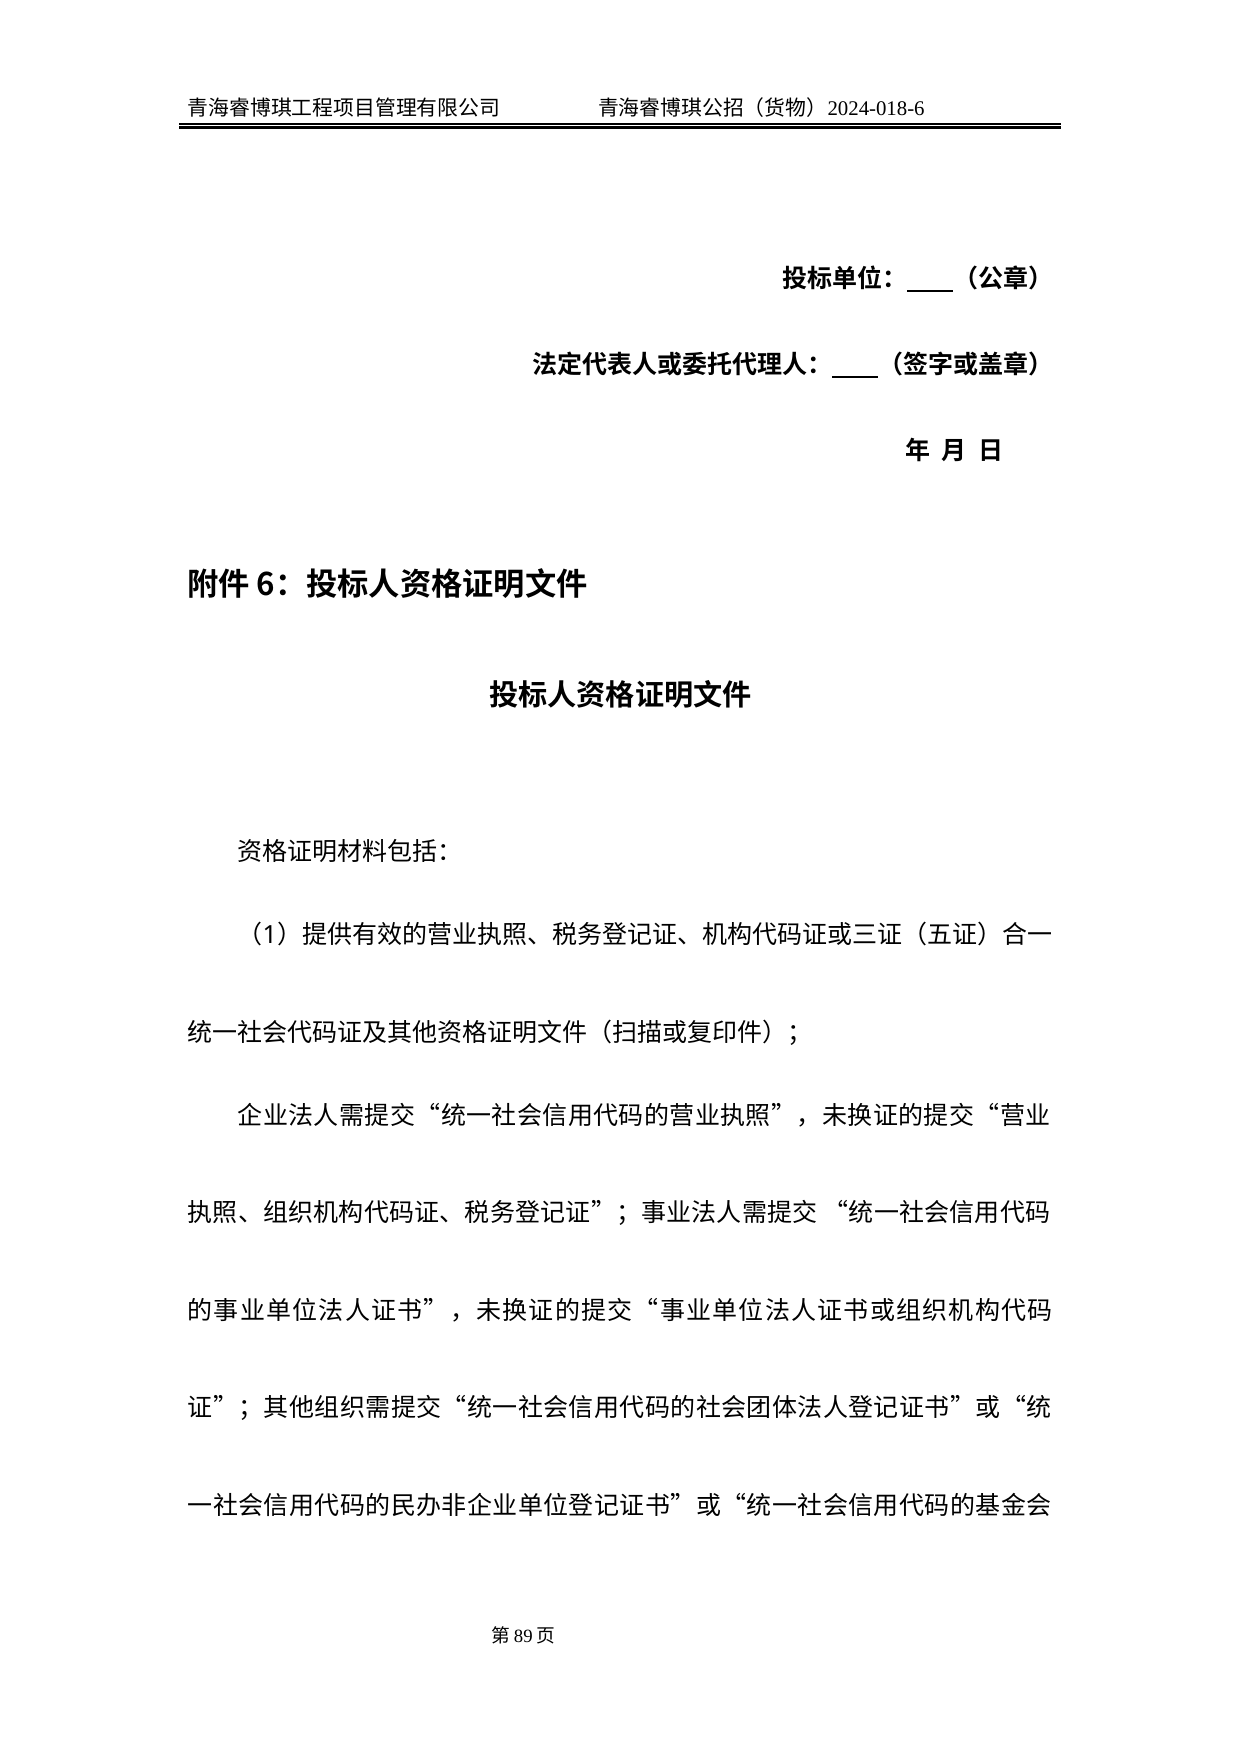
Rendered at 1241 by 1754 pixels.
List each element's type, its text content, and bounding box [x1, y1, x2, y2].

text 年 月 日 [187, 416, 1003, 481]
text 附件6：投标人资格证明文件 [187, 559, 1053, 604]
text 投标人资格证明文件 [187, 672, 1053, 714]
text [187, 1081, 1053, 1536]
text 法定代表人或委托代理人： （签字或盖章） [187, 330, 1053, 395]
list 提供有效的营业执照、税务登记证、机构代码证或三证（五证）合一统一社会代码证及其他资格证明文件（扫描或复印件）； [187, 900, 1053, 1063]
text 资格证明材料包括： [187, 817, 1053, 882]
text 投标单位： （公章） [187, 244, 1053, 309]
